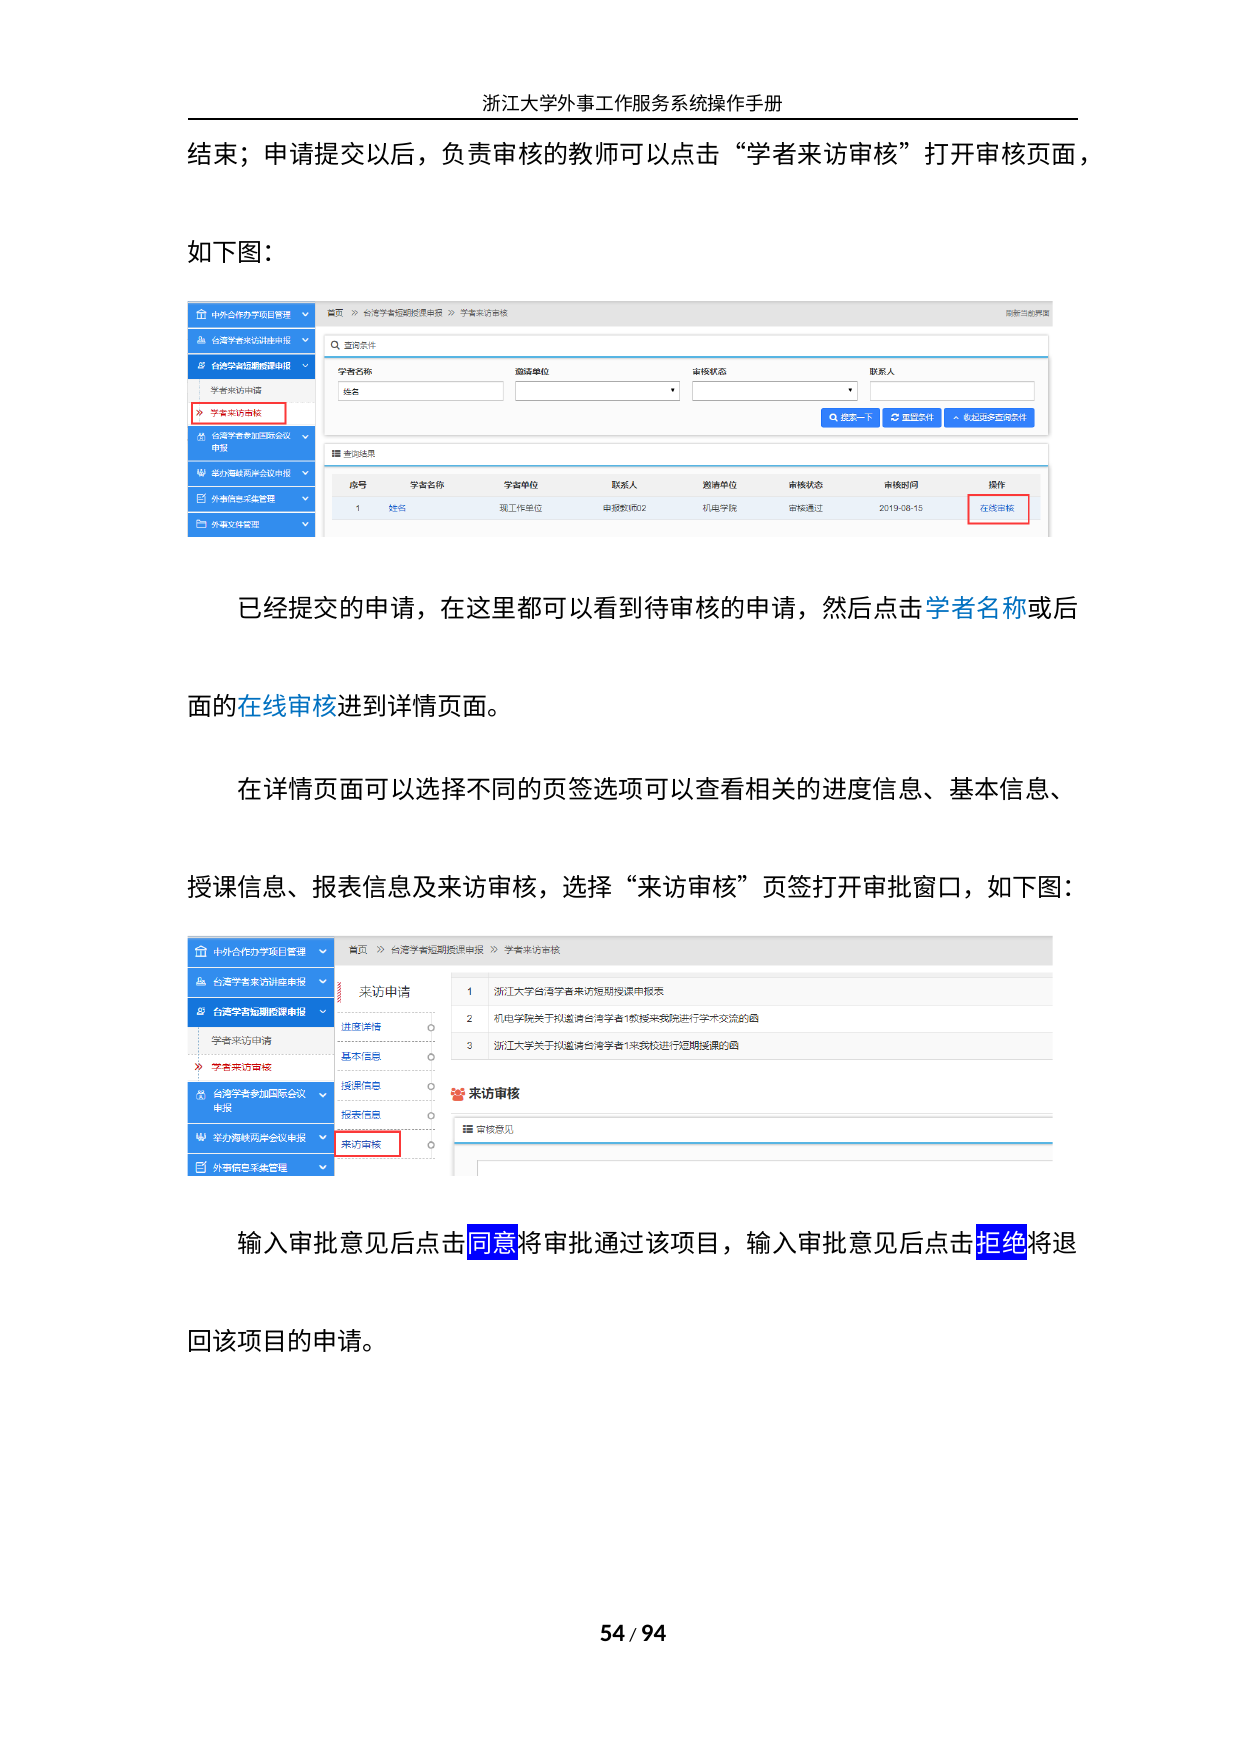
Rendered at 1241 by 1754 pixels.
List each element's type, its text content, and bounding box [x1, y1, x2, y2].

picture [187, 301, 1053, 537]
picture [187, 935, 1053, 1176]
text 输入审批意见后点击同意将审批通过该项目，输入审批意见后点击拒绝将退回该项目的申请。 [187, 1209, 1078, 1372]
text 在详情页面可以选择不同的页签选项可以查看相关的进度信息、基本信息、授课信息、报表信息及来访审核，选择“来访审核”页签打开审批窗口，如下图： [187, 755, 1078, 918]
text 已经提交的申请，在这里都可以看到待审核的申请，然后点击学者名称或后面的在线审核进到详情页面。 [187, 574, 1078, 737]
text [187, 121, 1078, 283]
